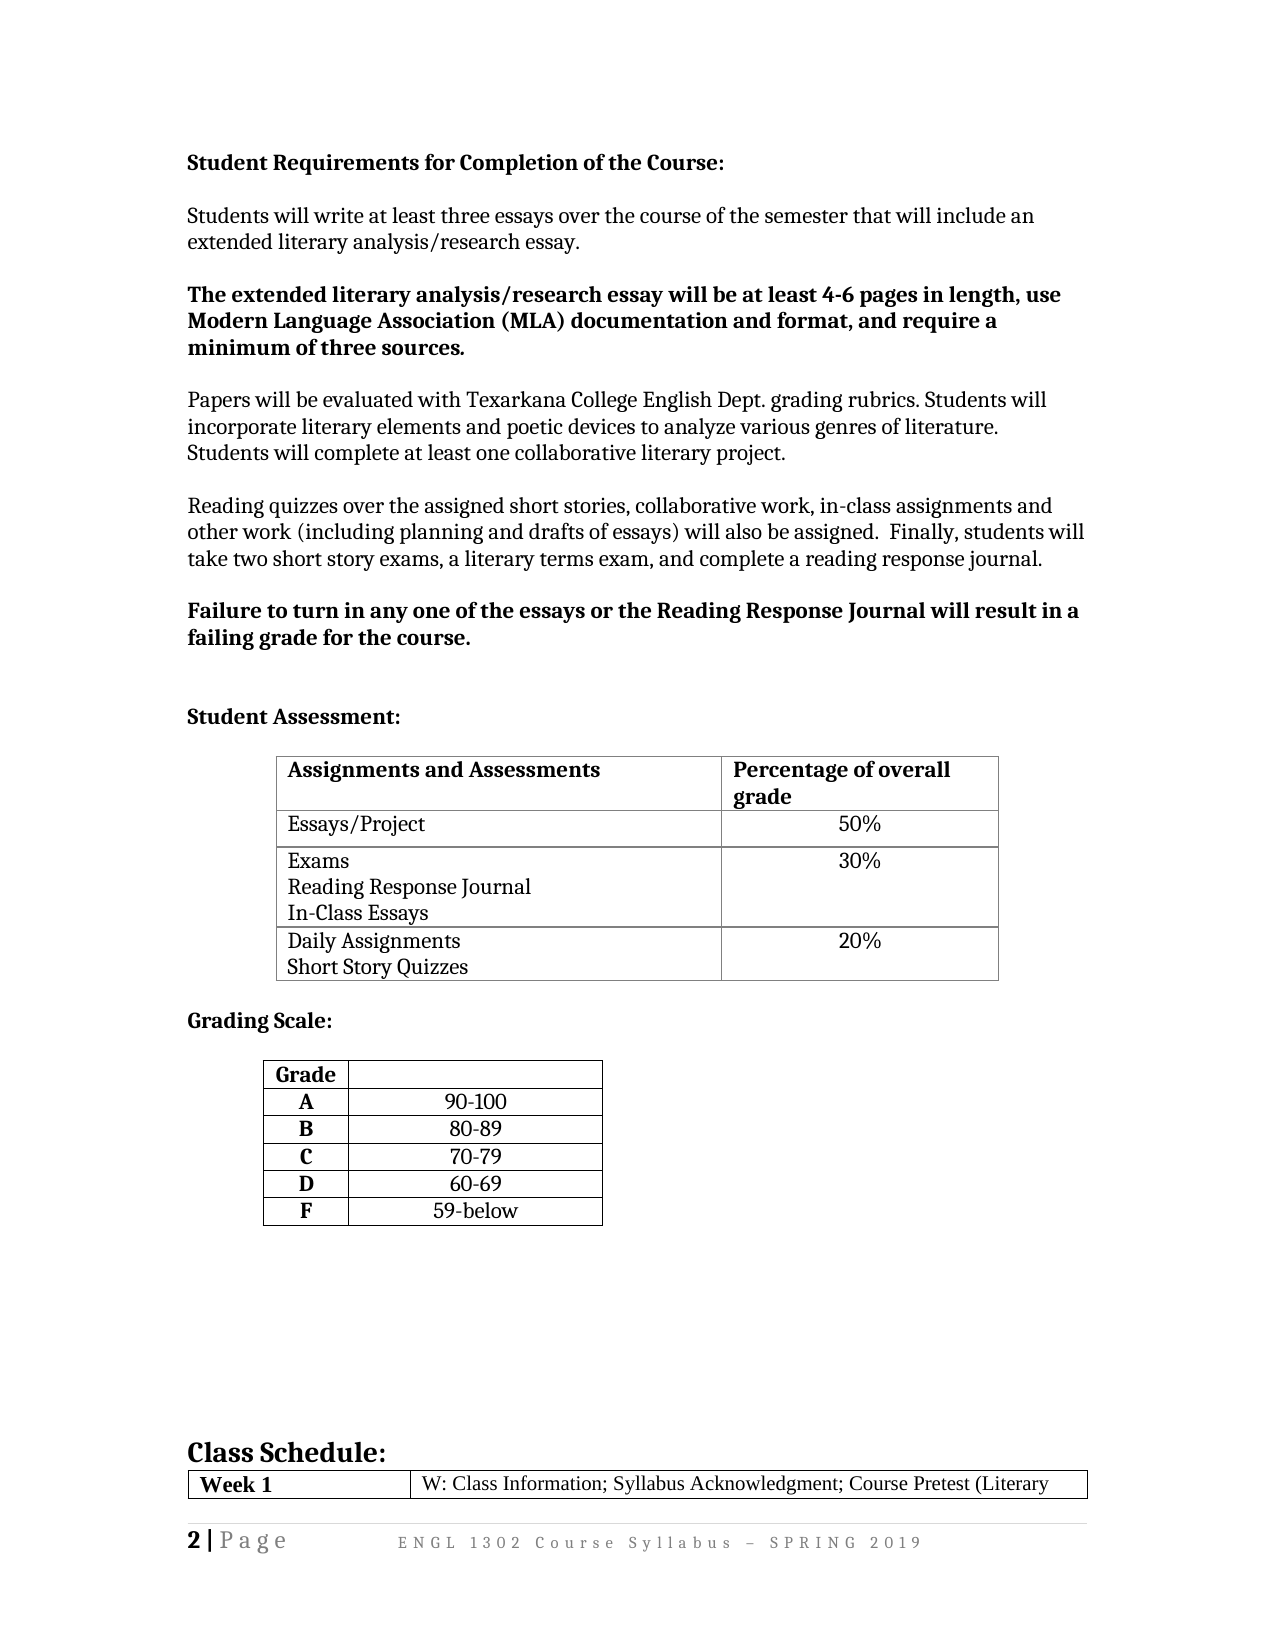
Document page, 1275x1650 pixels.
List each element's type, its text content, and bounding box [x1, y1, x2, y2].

table_cell 20% [722, 928, 998, 980]
text Student Assessment: [187, 703, 1087, 730]
text Students will write at least three essays over the course of the semester that will include an extended literary analysis/research essay. [187, 203, 1087, 255]
text Student Requirements for Completion of the Course: [187, 150, 1087, 176]
table_cell 30% [722, 848, 998, 926]
table_cell B [264, 1116, 348, 1142]
text Reading quizzes over the assigned short stories, collaborative work, in-class assignments and other work (including planning and drafts of essays) will also be assigned. Finally, students will take two short story exams, a literary terms exam, and complete a reading response journal. [187, 493, 1087, 572]
table_header Week 1 Jan 22-25 [189, 1471, 410, 1497]
text Papers will be evaluated with Texarkana College English Dept. grading rubrics. Students will incorporate literary elements and poetic devices to analyze various genres of literature. Students will complete at least one collaborative literary project. [187, 387, 1087, 466]
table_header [411, 1471, 1087, 1497]
text The extended literary analysis/research essay will be at least 4-6 pages in length, use Modern Language Association (MLA) documentation and format, and require a minimum of three sources. [187, 282, 1087, 361]
table_cell 80-89 [349, 1116, 602, 1142]
table_header Grade [264, 1061, 348, 1088]
table_cell Daily Assignments Short Story Quizzes [277, 928, 721, 980]
table_cell 59-below [349, 1198, 602, 1225]
table_cell A [264, 1089, 348, 1115]
table_header [349, 1061, 602, 1088]
text Class Schedule: [187, 1437, 1087, 1470]
text Failure to turn in any one of the essays or the Reading Response Journal will result in a failing grade for the course. [187, 598, 1087, 651]
table_cell 90-100 [349, 1089, 602, 1115]
list Grading Scale: [187, 1008, 1087, 1034]
table_cell D [264, 1171, 348, 1197]
table_cell Exams Reading Response Journal In-Class Essays [277, 848, 721, 926]
table_header Assignments and Assessments [277, 757, 721, 810]
table_cell 70-79 [349, 1144, 602, 1170]
table_cell Essays/Project [277, 811, 721, 846]
table_cell F [264, 1198, 348, 1225]
table_cell C [264, 1144, 348, 1170]
table_cell 60-69 [349, 1171, 602, 1197]
table_header Percentage of overall grade [722, 757, 998, 810]
table_cell 50% [722, 811, 998, 846]
